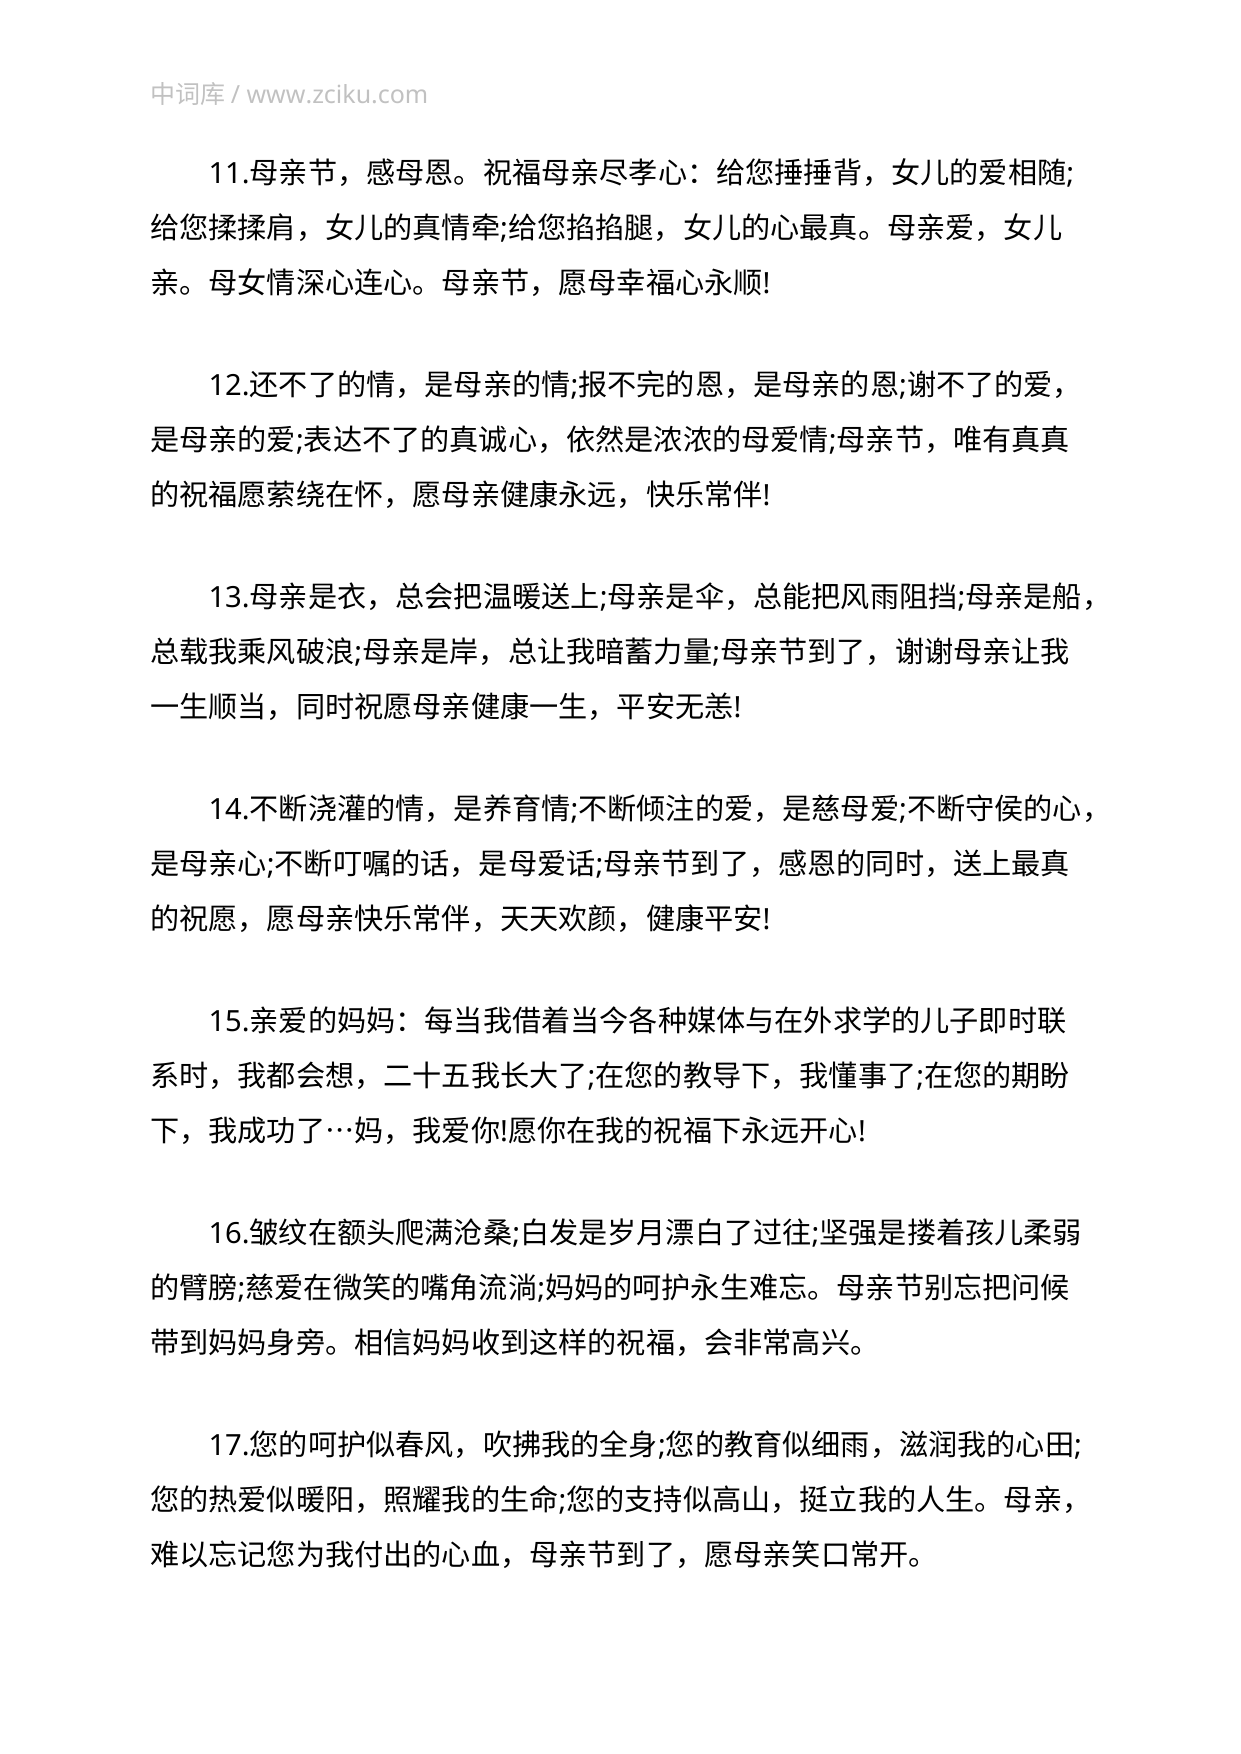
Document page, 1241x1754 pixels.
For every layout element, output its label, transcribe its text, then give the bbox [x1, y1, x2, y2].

text 17.您的呵护似春风，吹拂我的全身;您的教育似细雨，滋润我的心田;您的热爱似暖阳，照耀我的生命;您的支持似高山，挺立我的人生。母亲，难以忘记您为我付出的心血，母亲节到了，愿母亲笑口常开。 [150, 1422, 1090, 1574]
text 16.皱纹在额头爬满沧桑;白发是岁月漂白了过往;坚强是搂着孩儿柔弱的臂膀;慈爱在微笑的嘴角流淌;妈妈的呵护永生难忘。母亲节别忘把问候带到妈妈身旁。相信妈妈收到这样的祝福，会非常高兴。 [150, 1210, 1090, 1362]
text 14.不断浇灌的情，是养育情;不断倾注的爱，是慈母爱;不断守侯的心，是母亲心;不断叮嘱的话，是母爱话;母亲节到了，感恩的同时，送上最真的祝愿，愿母亲快乐常伴，天天欢颜，健康平安! [150, 786, 1090, 938]
text 11.母亲节，感母恩。祝福母亲尽孝心：给您捶捶背，女儿的爱相随;给您揉揉肩，女儿的真情牵;给您掐掐腿，女儿的心最真。母亲爱，女儿亲。母女情深心连心。母亲节，愿母幸福心永顺! [150, 150, 1090, 302]
text 13.母亲是衣，总会把温暖送上;母亲是伞，总能把风雨阻挡;母亲是船，总载我乘风破浪;母亲是岸，总让我暗蓄力量;母亲节到了，谢谢母亲让我一生顺当，同时祝愿母亲健康一生，平安无恙! [150, 574, 1090, 726]
text 15.亲爱的妈妈：每当我借着当今各种媒体与在外求学的儿子即时联系时，我都会想，二十五我长大了;在您的教导下，我懂事了;在您的期盼下，我成功了…妈，我爱你!愿你在我的祝福下永远开心! [150, 998, 1090, 1150]
text 12.还不了的情，是母亲的情;报不完的恩，是母亲的恩;谢不了的爱，是母亲的爱;表达不了的真诚心，依然是浓浓的母爱情;母亲节，唯有真真的祝福愿萦绕在怀，愿母亲健康永远，快乐常伴! [150, 362, 1090, 514]
